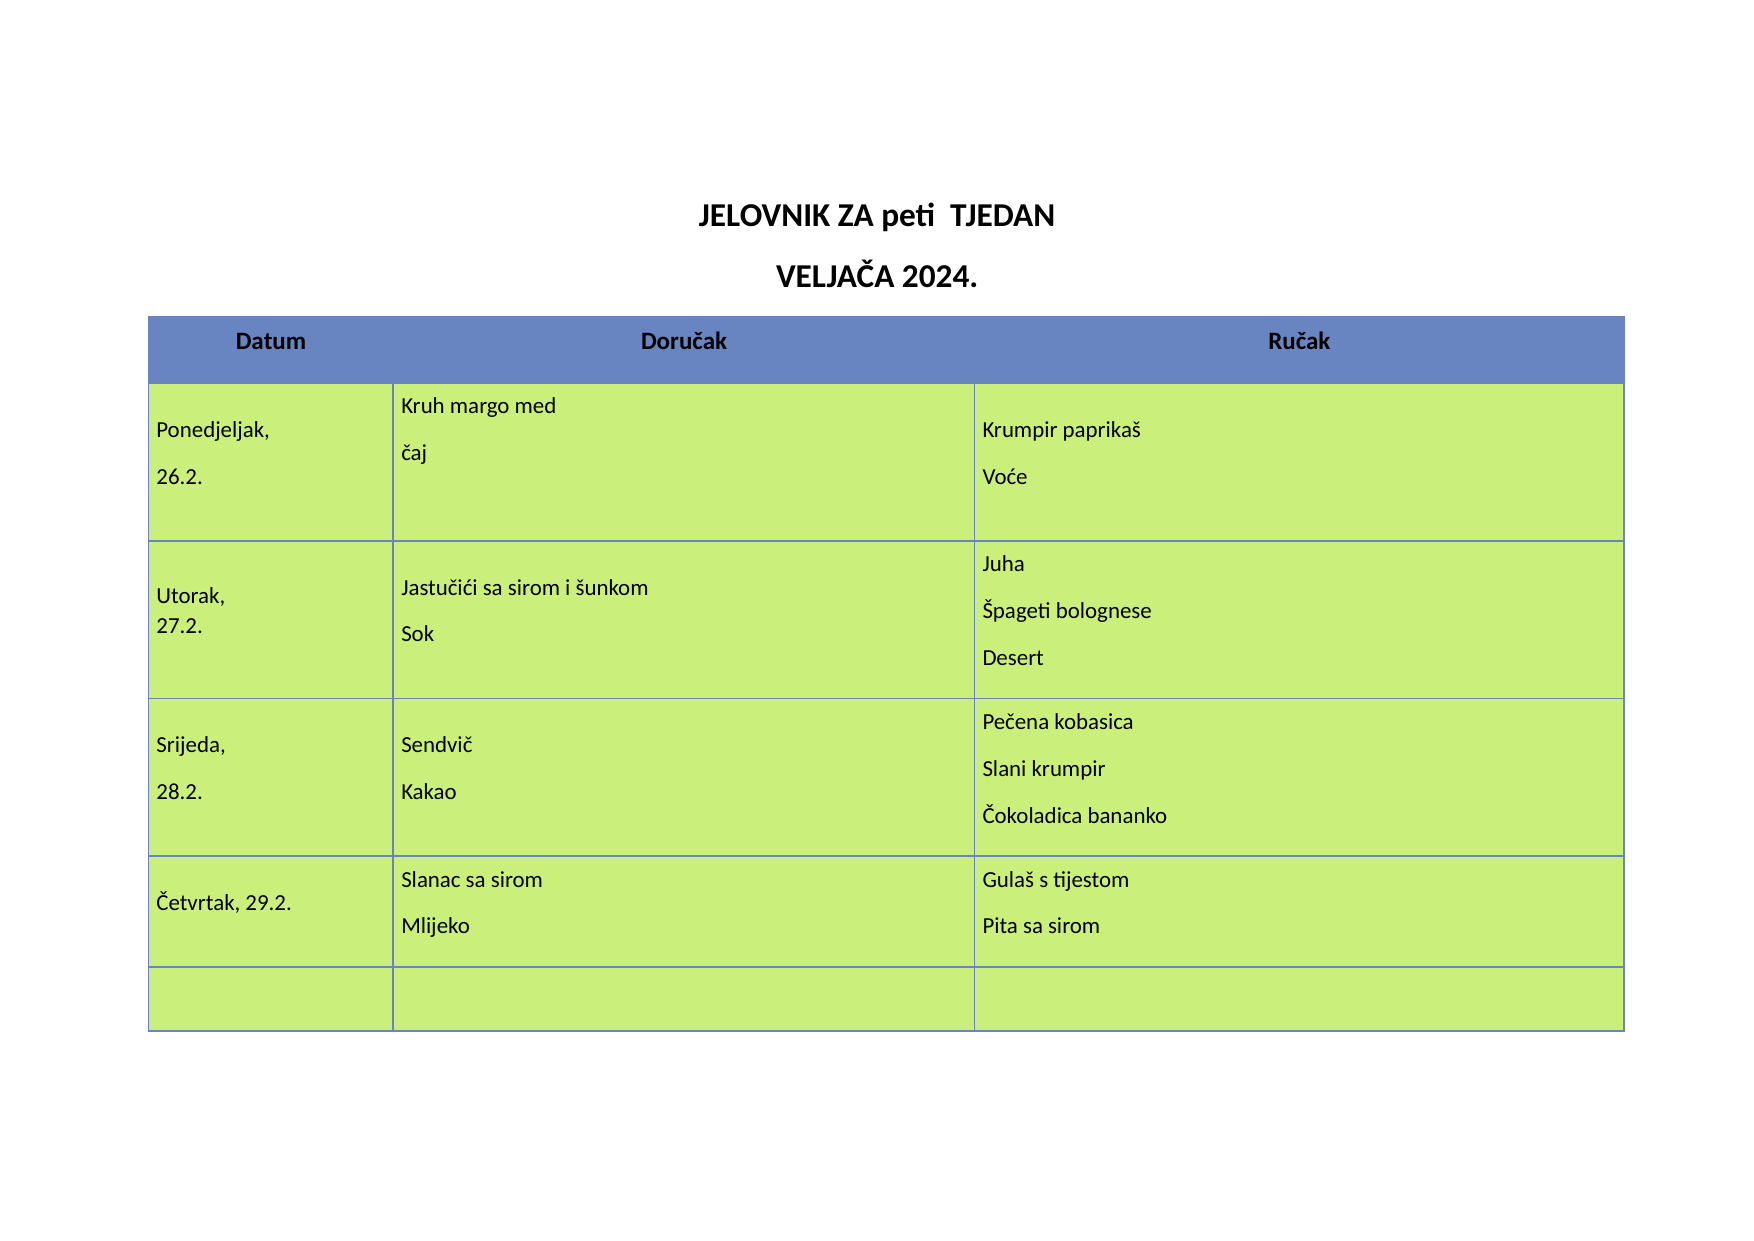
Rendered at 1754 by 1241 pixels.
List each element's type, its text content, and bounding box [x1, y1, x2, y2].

table_cell Srijeda, 28.2. [149, 699, 392, 855]
table_cell Juha Špageti bolognese Desert [975, 542, 1623, 698]
table_cell Četvrtak, 29.2. [149, 857, 392, 966]
table_cell Kruh margo med čaj [394, 384, 974, 540]
text VELJAČA 2024. [148, 255, 1606, 296]
table_cell Sendvič Kakao [394, 699, 974, 855]
table_cell Krumpir paprikaš Voće [975, 384, 1623, 540]
table_cell Gulaš s tijestom Pita sa sirom [975, 857, 1623, 966]
text JELOVNIK ZA peti TJEDAN [148, 194, 1606, 235]
table_cell Pečena kobasica Slani krumpir Čokoladica bananko [975, 699, 1623, 855]
table_cell Ponedjeljak, 26.2. [149, 384, 392, 540]
table_cell Jastučići sa sirom i šunkom Sok [394, 542, 974, 698]
table_cell [394, 968, 974, 1030]
table_header Ručak [975, 317, 1623, 382]
table_cell Slanac sa sirom Mlijeko [394, 857, 974, 966]
table_header Datum [149, 317, 392, 382]
table_cell [975, 968, 1623, 1030]
table_cell Utorak, 27.2. [149, 542, 392, 698]
table_header Doručak [394, 317, 974, 382]
table_cell [149, 968, 392, 1030]
